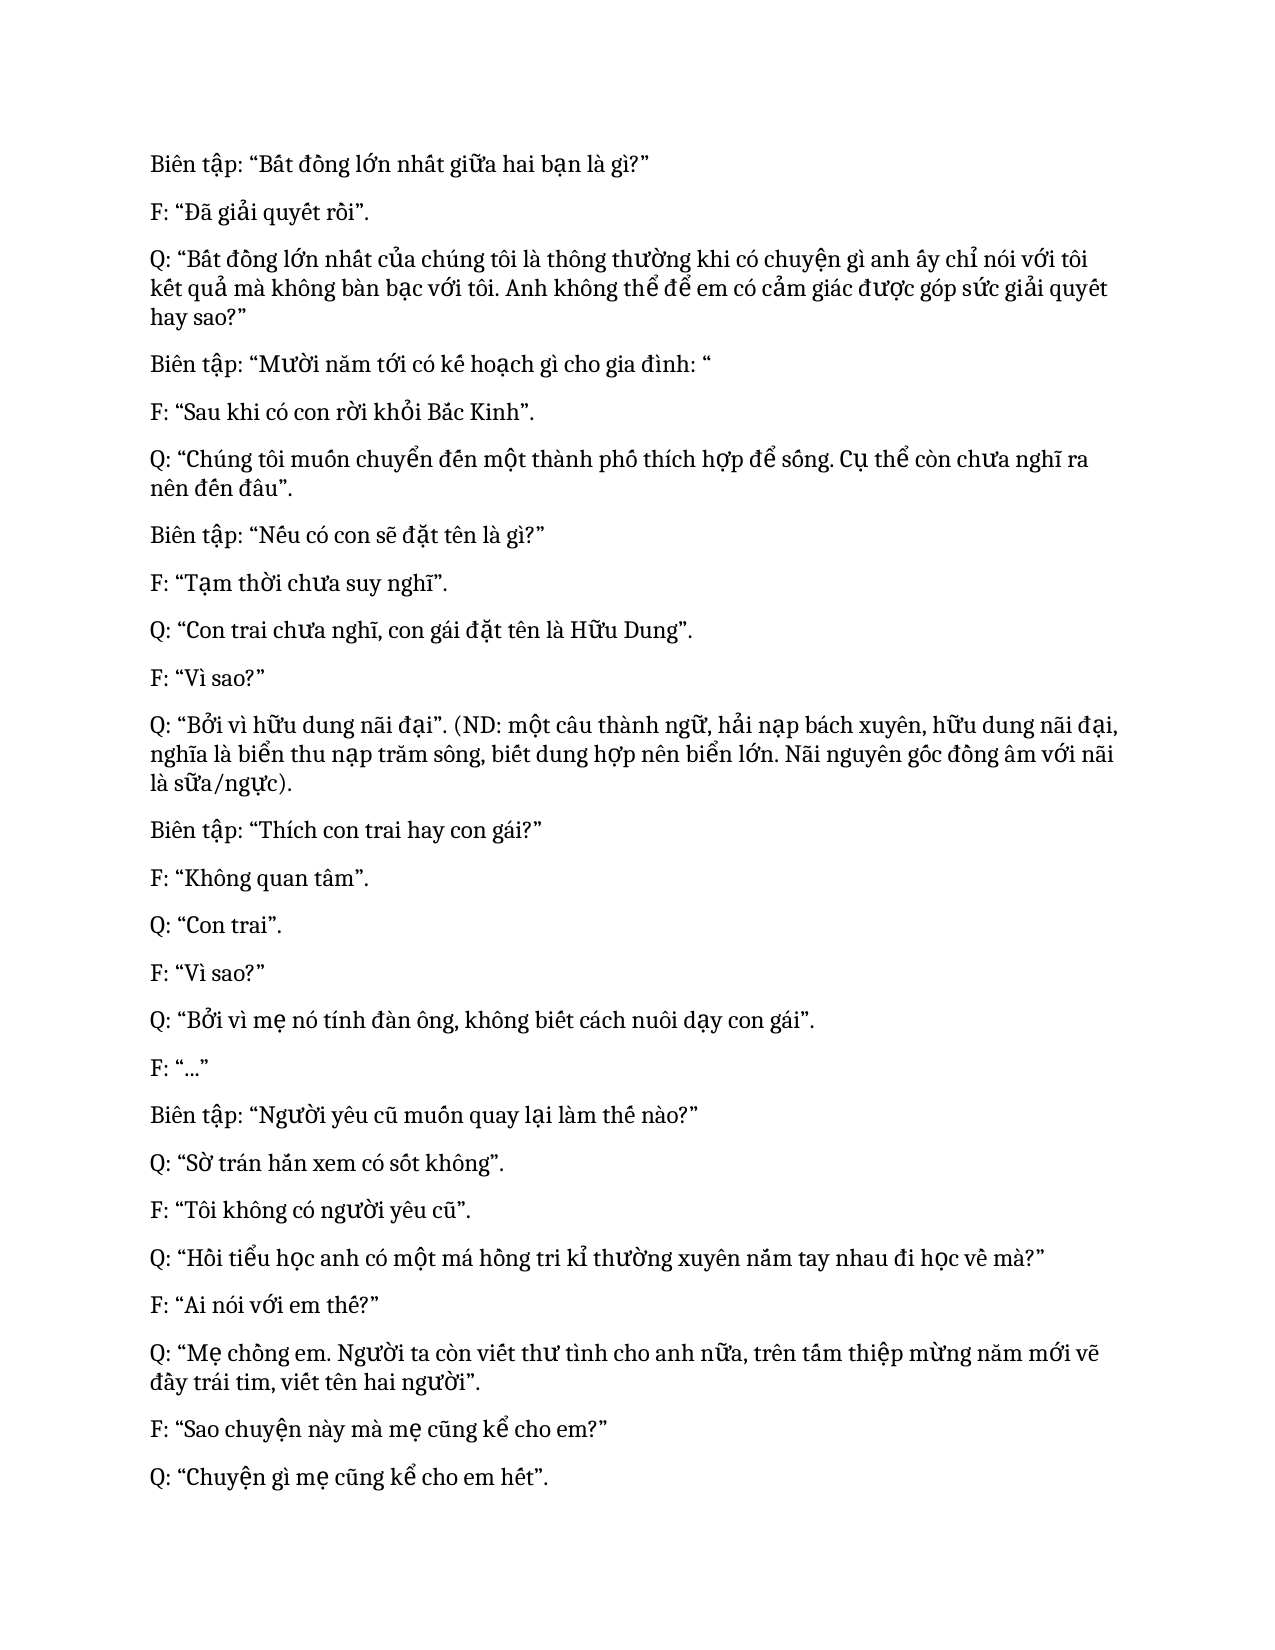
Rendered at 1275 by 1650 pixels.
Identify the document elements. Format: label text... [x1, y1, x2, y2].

text F: “Vì sao?” [150, 664, 1125, 692]
text Q: “Con trai chưa nghĩ, con gái đặt tên là Hữu Dung”. [150, 616, 1125, 645]
text Q: “Chúng tôi muốn chuyển đến một thành phố thích hợp để sống. Cụ thể còn chưa nghĩ ra nên đến đâu”. [150, 445, 1125, 502]
text F: “Không quan tâm”. [150, 864, 1125, 892]
text Biên tập: “Mười năm tới có kế hoạch gì cho gia đình: “ [150, 350, 1125, 379]
text Biên tập: “Bất đồng lớn nhất giữa hai bạn là gì?” [150, 150, 1125, 179]
text F: “Sao chuyện này mà mẹ cũng kể cho em?” [150, 1415, 1125, 1444]
text Q: “Hồi tiểu học anh có một má hồng tri kỉ thường xuyên nắm tay nhau đi học về mà?” [150, 1244, 1125, 1272]
text F: “...” [150, 1054, 1125, 1082]
text F: “Tôi không có người yêu cũ”. [150, 1196, 1125, 1225]
text Q: “Bất đồng lớn nhất của chúng tôi là thông thường khi có chuyện gì anh ấy chỉ nói với tôi kết quả mà không bàn bạc với tôi. Anh không thể để em có cảm giác được góp sức giải quyết hay sao?” [150, 245, 1125, 331]
text Q: “Con trai”. [150, 911, 1125, 940]
text F: “Sau khi có con rời khỏi Bắc Kinh”. [150, 397, 1125, 426]
text Q: “Bởi vì hữu dung nãi đại”. (ND: một câu thành ngữ, hải nạp bách xuyên, hữu dung nãi đại, nghĩa là biển thu nạp trăm sông, biết dung hợp nên biển lớn. Nãi nguyên gốc đồng âm với nãi là sữa/ngực). [150, 711, 1125, 797]
text Q: “Bởi vì mẹ nó tính đàn ông, không biết cách nuôi dạy con gái”. [150, 1006, 1125, 1035]
text F: “Đã giải quyết rồi”. [150, 197, 1125, 226]
text F: “Vì sao?” [150, 959, 1125, 987]
text F: “Ai nói với em thế?” [150, 1291, 1125, 1320]
text Biên tập: “Thích con trai hay con gái?” [150, 816, 1125, 845]
text Biên tập: “Nếu có con sẽ đặt tên là gì?” [150, 521, 1125, 550]
text Q: “Sờ trán hắn xem có sốt không”. [150, 1149, 1125, 1177]
text Q: “Chuyện gì mẹ cũng kể cho em hết”. [150, 1462, 1125, 1491]
text F: “Tạm thời chưa suy nghĩ”. [150, 569, 1125, 597]
text Q: “Mẹ chồng em. Người ta còn viết thư tình cho anh nữa, trên tấm thiệp mừng năm mới vẽ đầy trái tim, viết tên hai người”. [150, 1339, 1125, 1396]
text Biên tập: “Người yêu cũ muốn quay lại làm thế nào?” [150, 1101, 1125, 1130]
